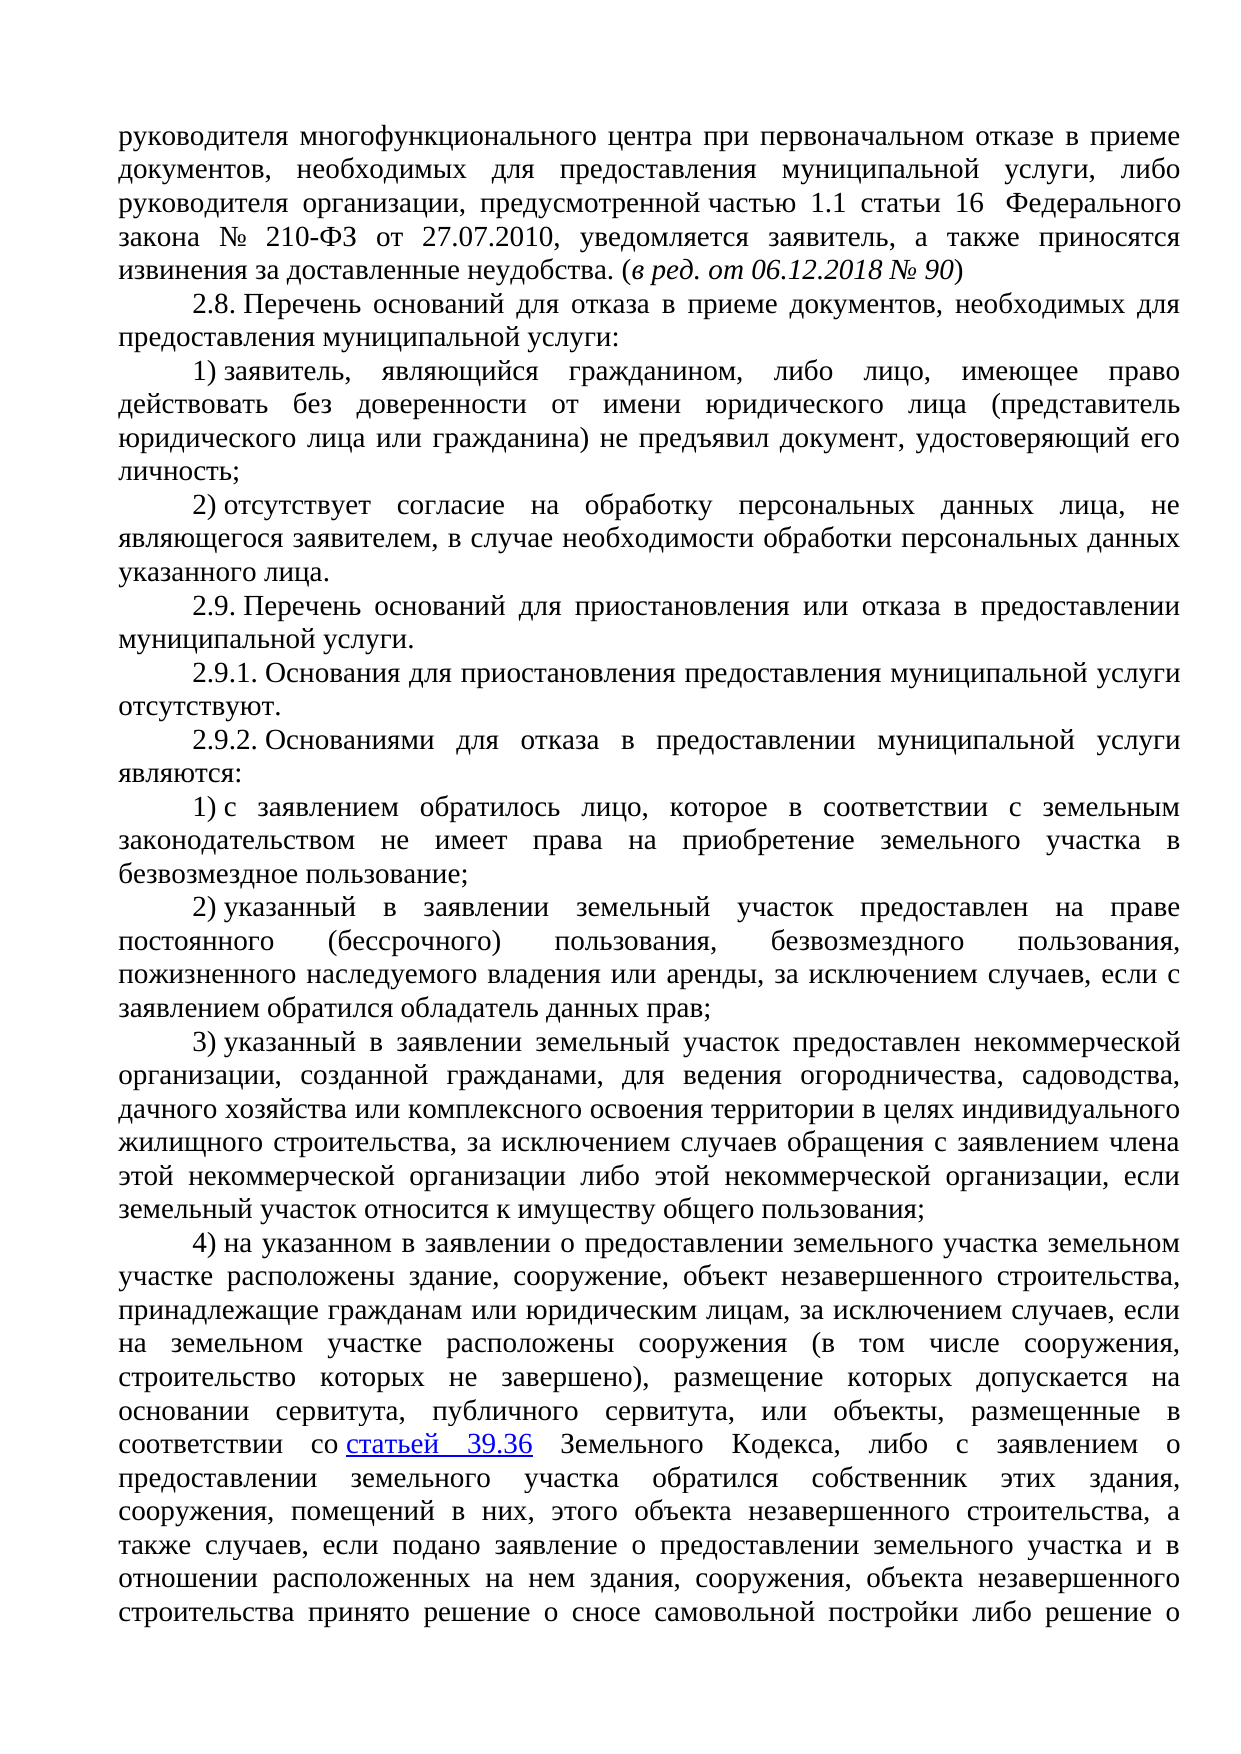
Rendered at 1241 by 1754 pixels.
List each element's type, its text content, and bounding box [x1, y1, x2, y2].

text 2.8. Перечень оснований для отказа в приеме документов, необходимых для предоставления муниципальной услуги: [118, 286, 1181, 353]
text 2.9. Перечень оснований для приостановления или отказа в предоставлении муниципальной услуги. [118, 588, 1181, 655]
text 2.9.2. Основаниями для отказа в предоставлении муниципальной услуги являются: [118, 722, 1181, 789]
text 2) отсутствует согласие на обработку персональных данных лица, не являющегося заявителем, в случае необходимости обработки персональных данных указанного лица. [118, 487, 1181, 588]
text 2) указанный в заявлении земельный участок предоставлен на праве постоянного (бессрочного) пользования, безвозмездного пользования, пожизненного наследуемого владения или аренды, за исключением случаев, если с заявлением обратился обладатель данных прав; [118, 889, 1181, 1024]
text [118, 118, 1181, 286]
text 1) с заявлением обратилось лицо, которое в соответствии с земельным законодательством не имеет права на приобретение земельного участка в безвозмездное пользование; [118, 789, 1181, 889]
text 1) заявитель, являющийся гражданином, либо лицо, имеющее право действовать без доверенности от имени юридического лица (представитель юридического лица или гражданина) не предъявил документ, удостоверяющий его личность; [118, 353, 1181, 487]
text 2.9.1. Основания для приостановления предоставления муниципальной услуги отсутствуют. [118, 655, 1181, 722]
text 3) указанный в заявлении земельный участок предоставлен некоммерческой организации, созданной гражданами, для ведения огородничества, садоводства, дачного хозяйства или комплексного освоения территории в целях индивидуального жилищного строительства, за исключением случаев обращения с заявлением члена этой некоммерческой организации либо этой некоммерческой организации, если земельный участок относится к имуществу общего пользования; [118, 1024, 1181, 1225]
